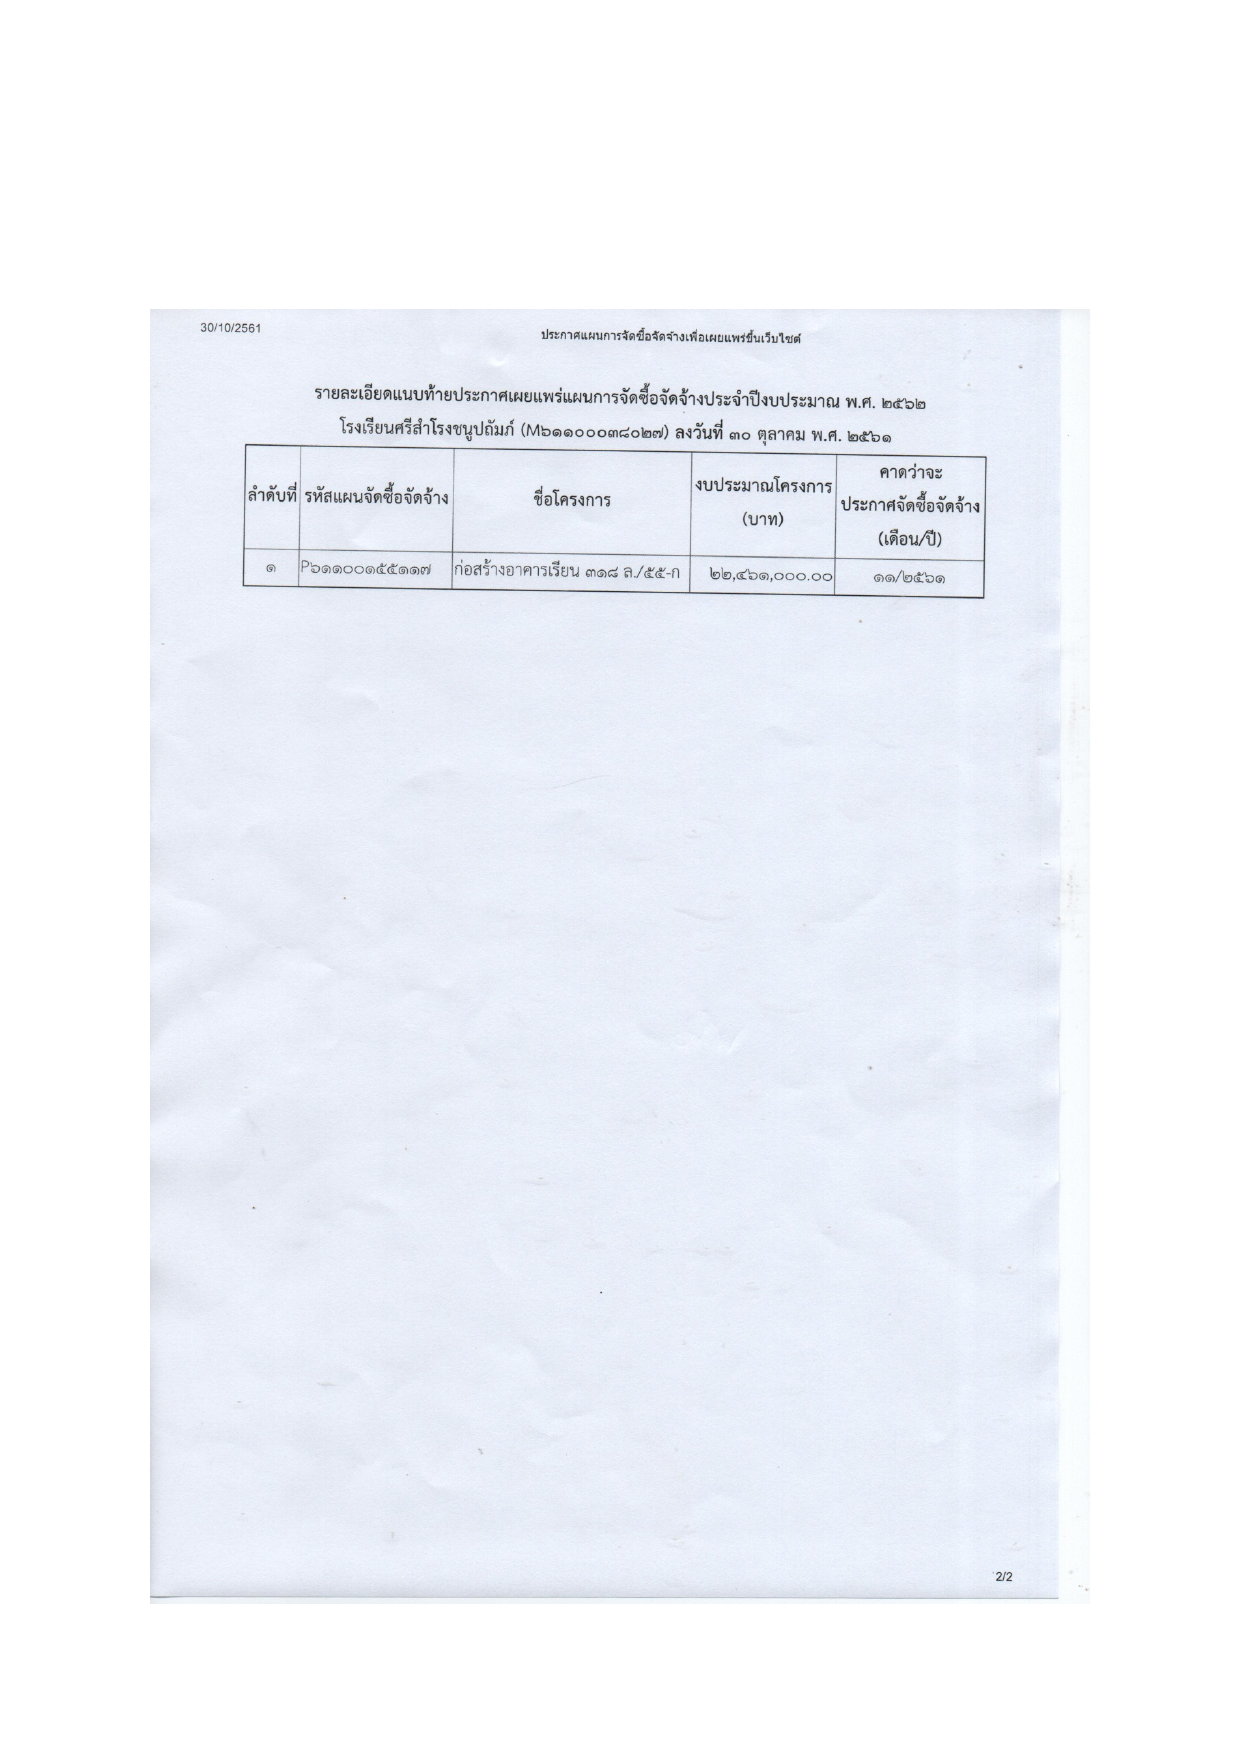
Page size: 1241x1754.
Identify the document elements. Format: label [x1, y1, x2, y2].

picture [150, 309, 1091, 1604]
